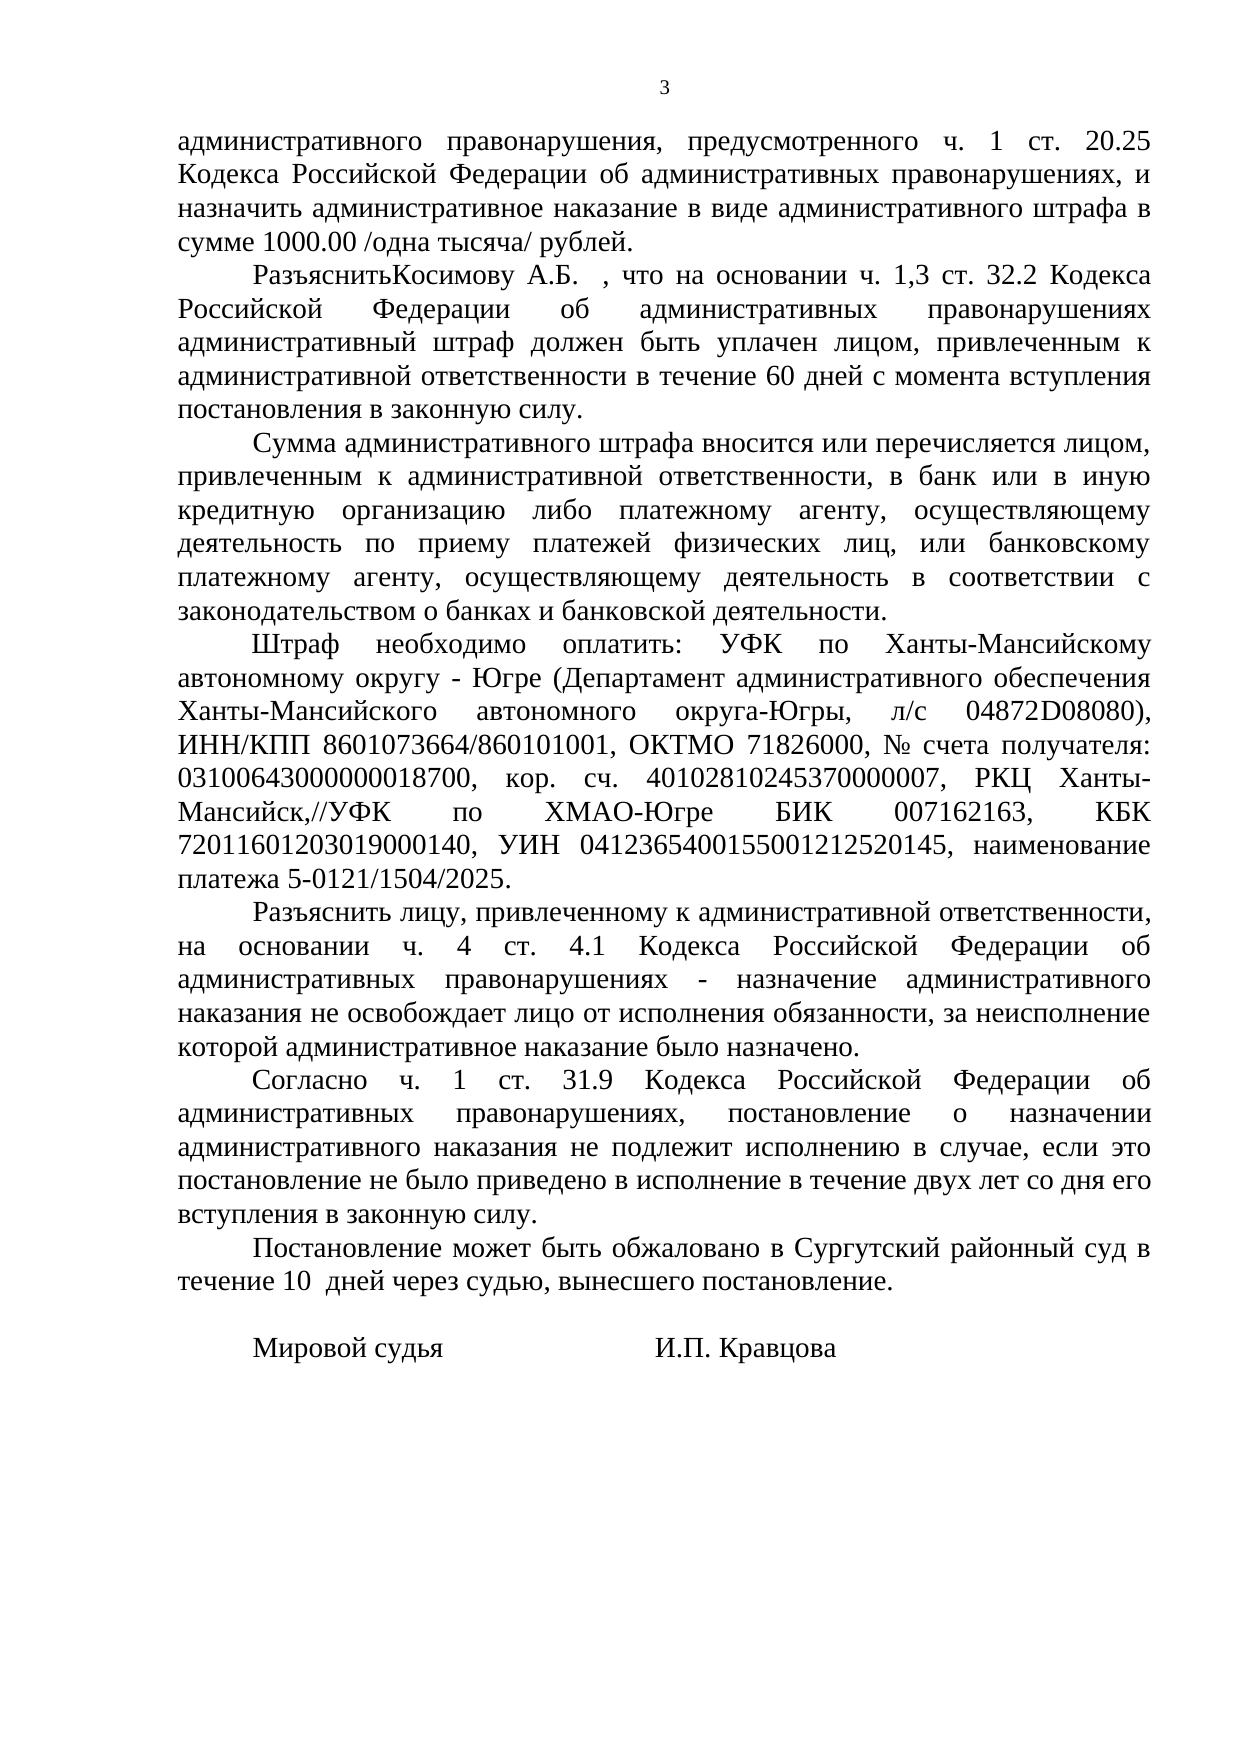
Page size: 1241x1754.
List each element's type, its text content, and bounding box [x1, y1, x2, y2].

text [177, 123, 1152, 257]
text Мировой судья И.П. Кравцова [177, 1331, 1152, 1364]
text Сумма административного штрафа вносится или перечисляется лицом, привлеченным к административной ответственности, в банк или в иную кредитную организацию либо платежному агенту, осуществляющему деятельность по приему платежей физических лиц, или банковскому платежному агенту, осуществляющему деятельность в соответствии с законодательством о банках и банковской деятельности. [177, 425, 1152, 626]
text Разъяснить лицу, привлеченному к административной ответственности, на основании ч. 4 ст. 4.1 Кодекса Российской Федерации об административных правонарушениях - назначение административного наказания не освобождает лицо от исполнения обязанности, за неисполнение которой административное наказание было назначено. [177, 894, 1152, 1062]
text Постановление может быть обжаловано в Сургутский районный суд в течение 10 дней через судью, вынесшего постановление. [177, 1230, 1152, 1297]
text Штраф необходимо оплатить: УФК по Ханты-Мансийскому автономному округу - Югре (Департамент административного обеспечения Ханты-Мансийского автономного округа-Югры, л/с 04872D08080), ИНН/КПП 8601073664/860101001, ОКТМО 71826000, № счета получателя: 03100643000000018700, кор. сч. 40102810245370000007, РКЦ Ханты-Мансийск,//УФК по ХМАО-Югре БИК 007162163, КБК 72011601203019000140, УИН 0412365400155001212520145, наименование платежа 5-0121/1504/2025. [177, 626, 1152, 894]
text РазъяснитьКосимову А.Б. , что на основании ч. 1,3 ст. 32.2 Кодекса Российской Федерации об административных правонарушениях административный штраф должен быть уплачен лицом, привлеченным к административной ответственности в течение 60 дней с момента вступления постановления в законную силу. [177, 257, 1152, 425]
text Согласно ч. 1 ст. 31.9 Кодекса Российской Федерации об административных правонарушениях, постановление о назначении административного наказания не подлежит исполнению в случае, если это постановление не было приведено в исполнение в течение двух лет со дня его вступления в законную силу. [177, 1062, 1152, 1230]
